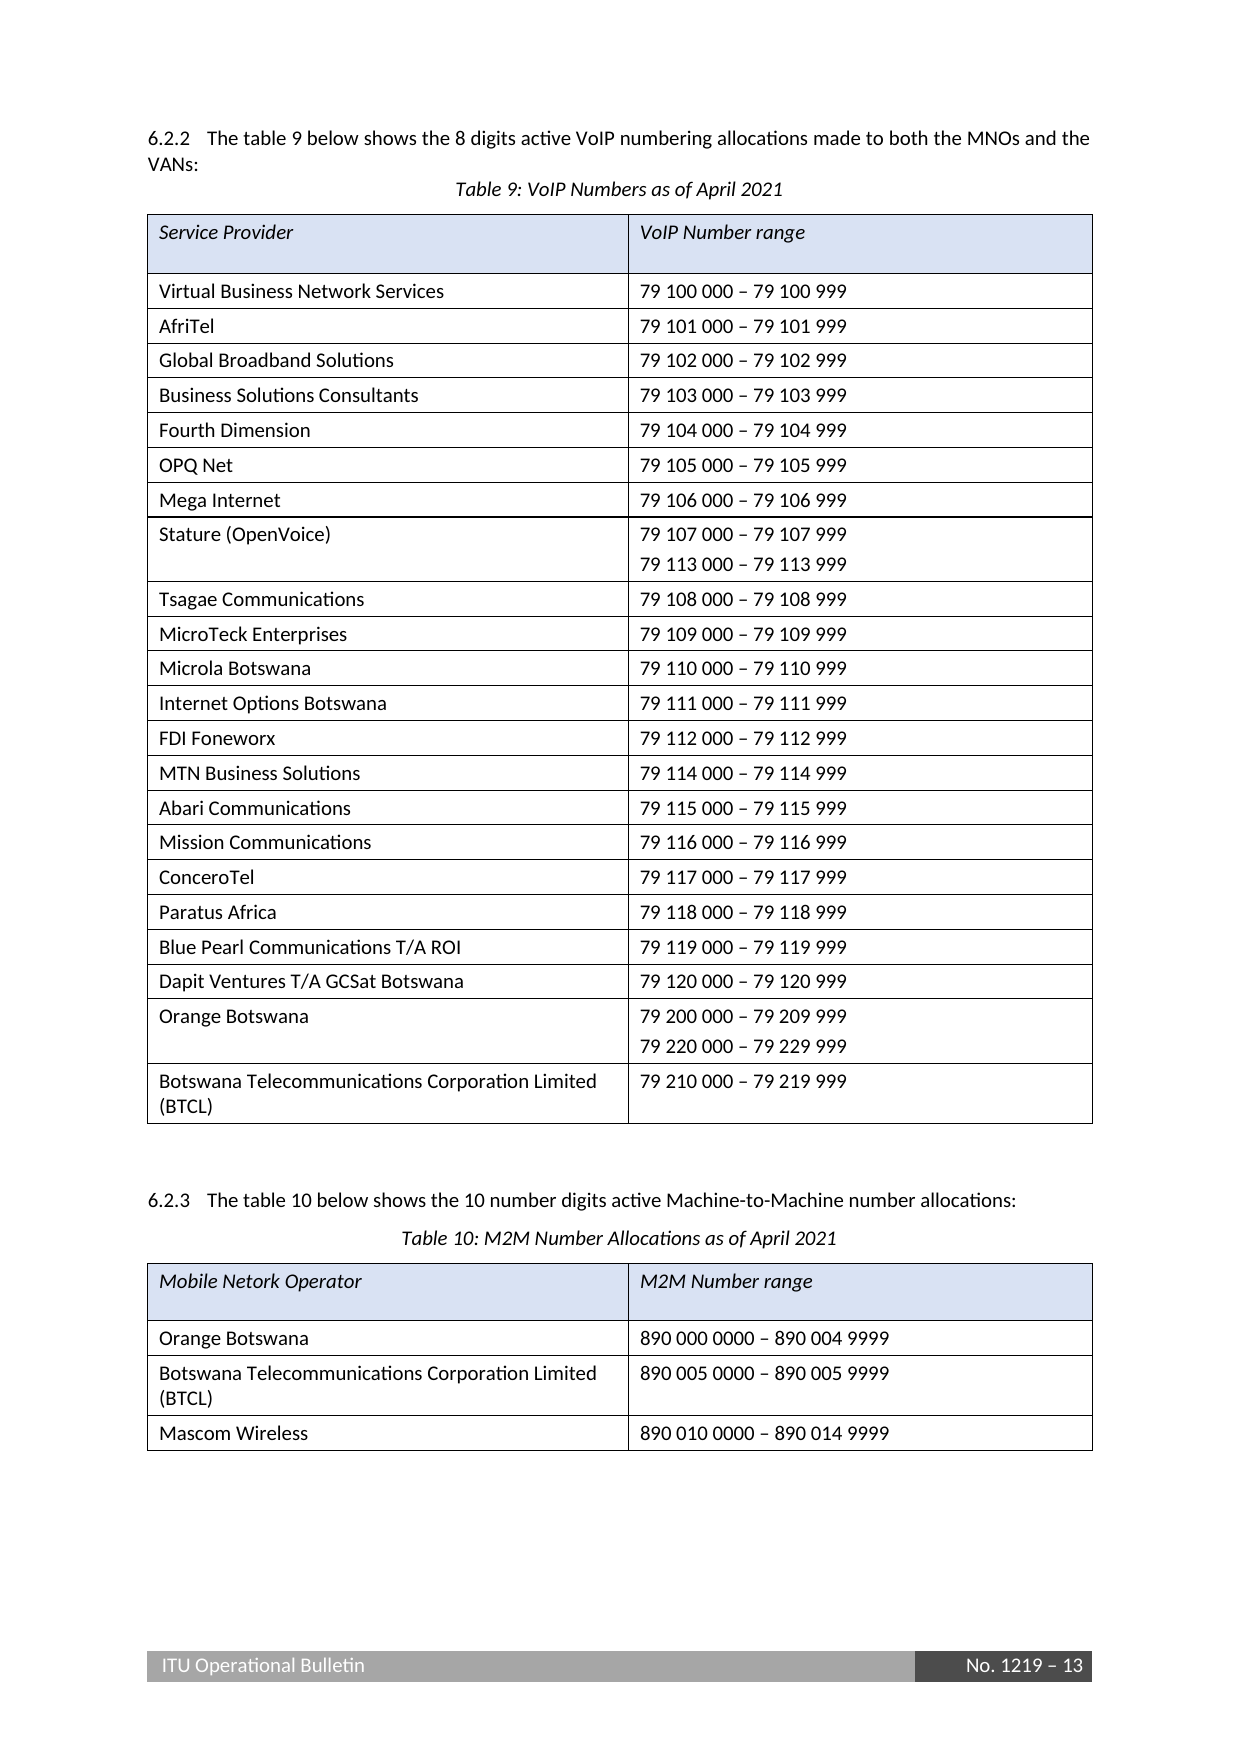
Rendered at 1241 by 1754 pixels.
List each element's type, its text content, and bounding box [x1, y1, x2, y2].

table_cell 79 114 000 – 79 114 999 [629, 756, 1092, 789]
table_cell 890 005 0000 – 890 005 9999 [629, 1356, 1092, 1415]
table_cell 79 102 000 – 79 102 999 [629, 344, 1092, 377]
table_cell Mega Internet [148, 483, 628, 516]
table_cell FDI Foneworx [148, 721, 628, 755]
table_cell 79 110 000 – 79 110 999 [629, 651, 1092, 685]
table_cell Botswana Telecommunications Corporation Limited (BTCL) [148, 1064, 628, 1123]
table_cell Business Solutions Consultants [148, 378, 628, 412]
table_cell Tsagae Communications [148, 582, 628, 616]
table_cell Stature (OpenVoice) [148, 518, 628, 581]
table_cell Mascom Wireless [148, 1416, 628, 1450]
table_cell 79 120 000 – 79 120 999 [629, 965, 1092, 998]
table_cell 79 116 000 – 79 116 999 [629, 825, 1092, 859]
table_header Mobile Netork Operator [148, 1264, 628, 1320]
table_header Service Provider [148, 215, 628, 273]
table_cell Global Broadband Solutions [148, 344, 628, 377]
table_cell MTN Business Solutions [148, 756, 628, 789]
table_cell Paratus Africa [148, 895, 628, 929]
table_cell 79 111 000 – 79 111 999 [629, 686, 1092, 720]
table_cell Botswana Telecommunications Corporation Limited (BTCL) [148, 1356, 628, 1415]
text Table 9: VoIP Numbers as of April 2021 [148, 176, 1092, 202]
table_cell 79 105 000 – 79 105 999 [629, 448, 1092, 482]
table_cell 79 210 000 – 79 219 999 [629, 1064, 1092, 1123]
table_cell 79 117 000 – 79 117 999 [629, 860, 1092, 894]
table_cell 890 010 0000 – 890 014 9999 [629, 1416, 1092, 1450]
table_cell Orange Botswana [148, 999, 628, 1063]
table_cell 79 119 000 – 79 119 999 [629, 930, 1092, 963]
table_cell 79 106 000 – 79 106 999 [629, 483, 1092, 516]
table_cell 890 000 0000 – 890 004 9999 [629, 1321, 1092, 1355]
table_cell 79 108 000 – 79 108 999 [629, 582, 1092, 616]
table_cell Dapit Ventures T/A GCSat Botswana [148, 965, 628, 998]
table_cell 79 118 000 – 79 118 999 [629, 895, 1092, 929]
text 6.2.2 The table 9 below shows the 8 digits active VoIP numbering allocations made to both the MNOs and the VANs: [148, 125, 1092, 176]
table_cell 79 101 000 – 79 101 999 [629, 309, 1092, 342]
table_cell Fourth Dimension [148, 413, 628, 447]
table_cell 79 200 000 – 79 209 999 79 220 000 – 79 229 999 [629, 999, 1092, 1063]
table_cell OPQ Net [148, 448, 628, 482]
table_cell Mission Communications [148, 825, 628, 859]
table_cell 79 112 000 – 79 112 999 [629, 721, 1092, 755]
text Table 10: M2M Number Allocations as of April 2021 [148, 1225, 1092, 1251]
table_cell 79 109 000 – 79 109 999 [629, 617, 1092, 650]
table_cell AfriTel [148, 309, 628, 342]
table_cell MicroTeck Enterprises [148, 617, 628, 650]
text 6.2.3 The table 10 below shows the 10 number digits active Machine-to-Machine number allocations: [148, 1187, 1092, 1213]
table_cell Virtual Business Network Services [148, 274, 628, 308]
table_cell Blue Pearl Communications T/A ROI [148, 930, 628, 963]
table_cell Internet Options Botswana [148, 686, 628, 720]
table_header M2M Number range [629, 1264, 1092, 1320]
table_cell 79 103 000 – 79 103 999 [629, 378, 1092, 412]
table_cell Abari Communications [148, 791, 628, 824]
table_cell 79 107 000 – 79 107 999 79 113 000 – 79 113 999 [629, 518, 1092, 581]
table_header VoIP Number range [629, 215, 1092, 273]
table_cell 79 100 000 – 79 100 999 [629, 274, 1092, 308]
table_cell Microla Botswana [148, 651, 628, 685]
table_cell 79 115 000 – 79 115 999 [629, 791, 1092, 824]
table_cell ConceroTel [148, 860, 628, 894]
table_cell 79 104 000 – 79 104 999 [629, 413, 1092, 447]
table_cell Orange Botswana [148, 1321, 628, 1355]
